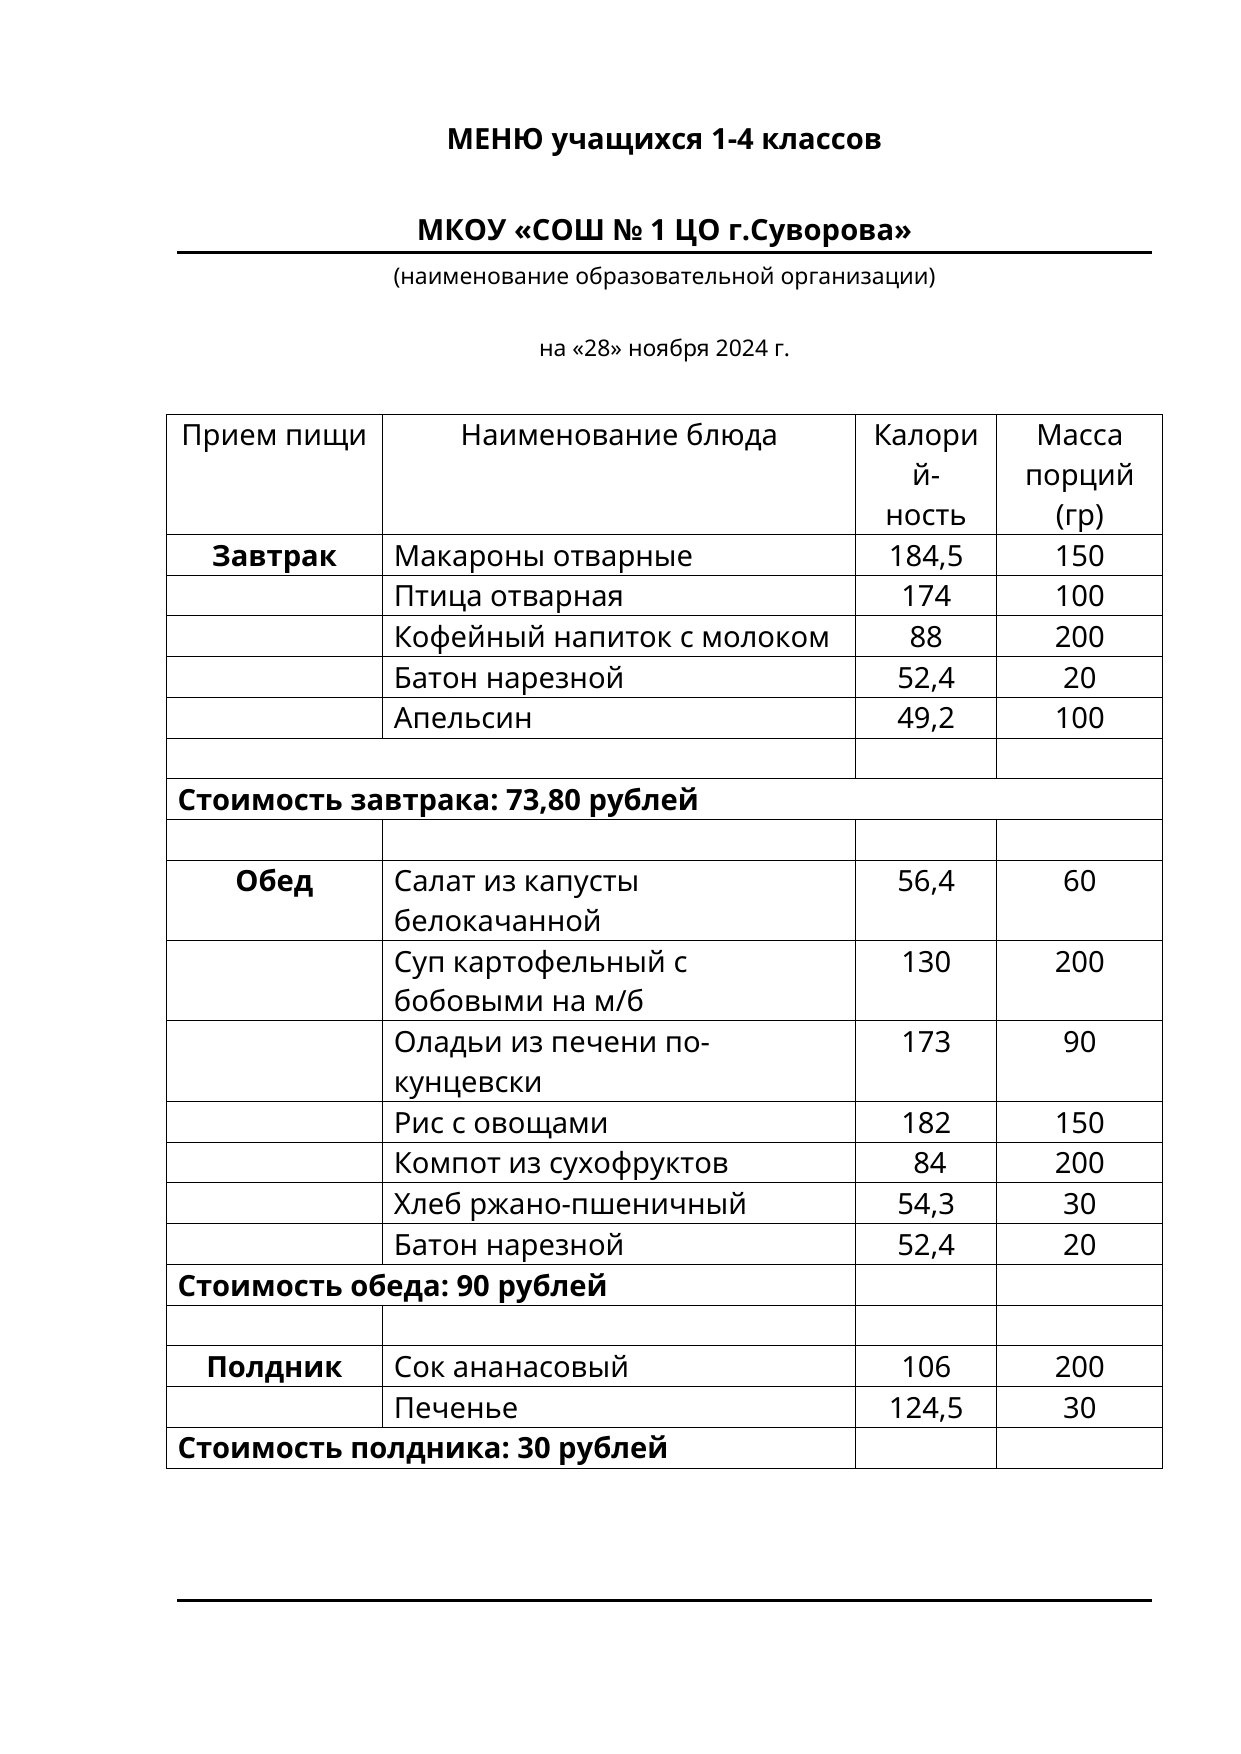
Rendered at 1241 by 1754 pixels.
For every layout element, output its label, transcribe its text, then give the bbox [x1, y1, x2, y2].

table_cell [167, 1183, 382, 1223]
table_cell Стоимость полдника: 30 рублей [167, 1428, 855, 1467]
table_cell [856, 820, 996, 859]
table_cell [167, 1021, 382, 1101]
table_cell Салат из капусты белокачанной [383, 861, 855, 940]
table_cell Кофейный напиток с молоком [383, 616, 855, 656]
table_cell 49,2 [856, 698, 996, 737]
table_cell Батон нарезной [383, 1224, 855, 1264]
table_cell [167, 820, 382, 859]
table_cell [167, 698, 382, 737]
table_cell 173 [856, 1021, 996, 1101]
table_cell Обед [167, 861, 382, 940]
table_cell [997, 739, 1162, 778]
table_cell Птица отварная [383, 576, 855, 615]
table_cell [167, 941, 382, 1020]
table_cell [856, 739, 996, 778]
table_cell Печенье [383, 1387, 855, 1427]
table_cell Завтрак [167, 535, 382, 574]
table_cell 182 [856, 1102, 996, 1142]
table_cell 174 [856, 576, 996, 615]
table_cell [997, 1306, 1162, 1345]
table_cell Апельсин [383, 698, 855, 737]
table_cell Рис с овощами [383, 1102, 855, 1142]
table_cell 60 [997, 861, 1162, 940]
table_cell [383, 1306, 855, 1345]
table_header Калорий- ность [856, 415, 996, 534]
table_cell [383, 820, 855, 859]
table_header Прием пищи [167, 415, 382, 534]
table_cell 100 [997, 698, 1162, 737]
table_cell [167, 1224, 382, 1264]
table_cell [856, 1306, 996, 1345]
table_cell [167, 616, 382, 656]
table_cell [167, 1102, 382, 1142]
table_cell 30 [997, 1183, 1162, 1223]
table_cell [997, 1428, 1162, 1467]
table_cell 184,5 [856, 535, 996, 574]
table_cell [997, 820, 1162, 859]
table_cell Полдник [167, 1346, 382, 1386]
table_cell 52,4 [856, 1224, 996, 1264]
table_cell 90 [997, 1021, 1162, 1101]
table_cell [856, 1428, 996, 1467]
table_cell Оладьи из печени по-кунцевски [383, 1021, 855, 1101]
table_cell Хлеб ржано-пшеничный [383, 1183, 855, 1223]
table_cell [167, 657, 382, 697]
table_cell 200 [997, 1143, 1162, 1182]
table_header Наименование блюда [383, 415, 855, 534]
table_cell 20 [997, 657, 1162, 697]
table_cell 150 [997, 535, 1162, 574]
table_cell 54,3 [856, 1183, 996, 1223]
table_cell Стоимость обеда: 90 рублей [167, 1265, 855, 1304]
table_cell 52,4 [856, 657, 996, 697]
text МЕНЮ учащихся 1-4 классов [177, 118, 1152, 158]
table_cell 200 [997, 941, 1162, 1020]
table_cell 20 [997, 1224, 1162, 1264]
table_cell [167, 1143, 382, 1182]
table_cell [167, 739, 855, 778]
table_cell 200 [997, 616, 1162, 656]
table_cell 84 [856, 1143, 996, 1182]
table_cell 100 [997, 576, 1162, 615]
table_cell 130 [856, 941, 996, 1020]
table_cell Суп картофельный с бобовыми на м/б [383, 941, 855, 1020]
text на «28» ноября 2024 г. [177, 332, 1152, 363]
table_cell [167, 576, 382, 615]
table_cell [856, 1265, 996, 1304]
table_cell 30 [997, 1387, 1162, 1427]
table_cell 124,5 [856, 1387, 996, 1427]
table_cell Компот из сухофруктов [383, 1143, 855, 1182]
table_cell [167, 1387, 382, 1427]
table_cell Макароны отварные [383, 535, 855, 574]
table_cell 106 [856, 1346, 996, 1386]
text МКОУ «СОШ № 1 ЦО г.Суворова» [177, 209, 1152, 251]
table_cell Стоимость завтрака: 73,80 рублей [167, 779, 1162, 819]
table_header Масса порций (гр) [997, 415, 1162, 534]
table_cell Батон нарезной [383, 657, 855, 697]
table_cell 150 [997, 1102, 1162, 1142]
table_cell Сок ананасовый [383, 1346, 855, 1386]
table_cell 56,4 [856, 861, 996, 940]
table_cell 88 [856, 616, 996, 656]
table_cell 200 [997, 1346, 1162, 1386]
text (наименование образовательной организации) [177, 260, 1152, 291]
table_cell [167, 1306, 382, 1345]
table_cell [997, 1265, 1162, 1304]
